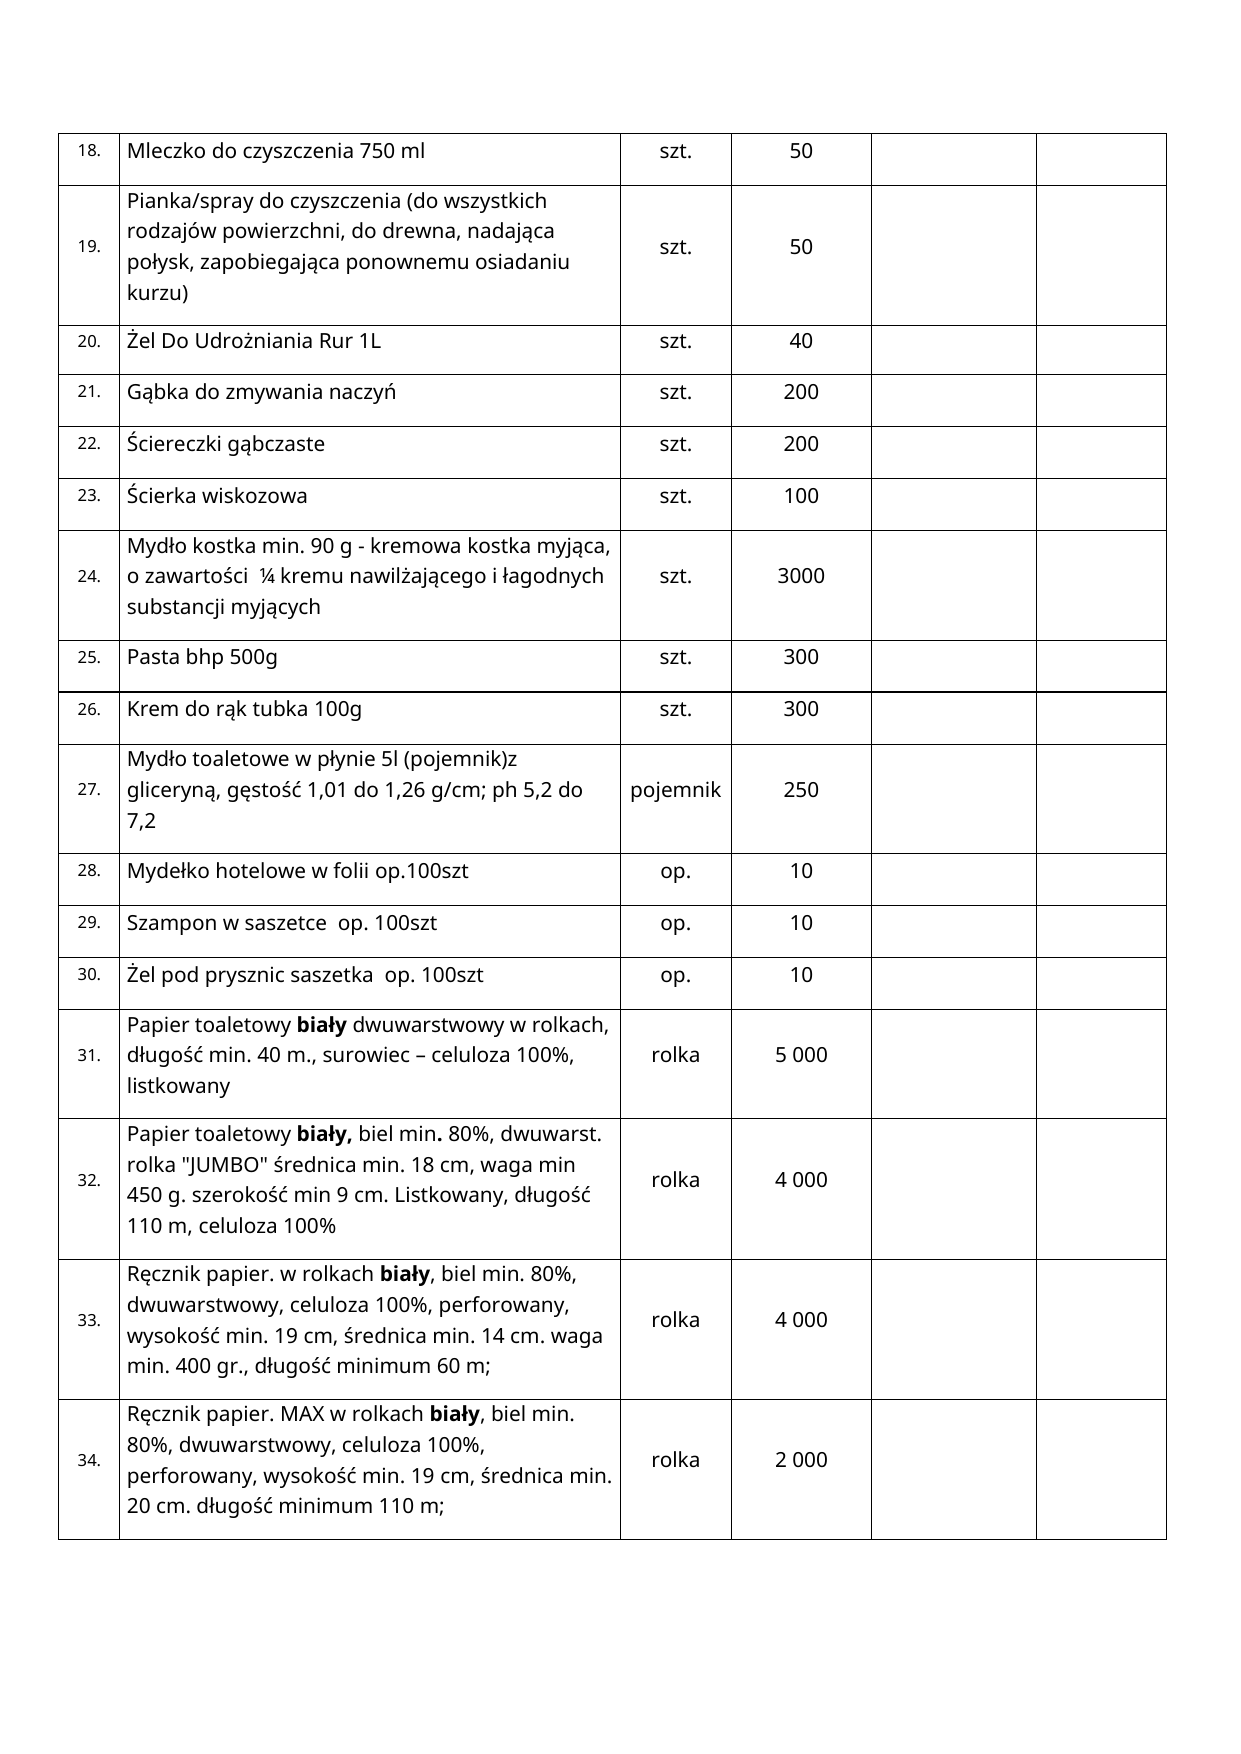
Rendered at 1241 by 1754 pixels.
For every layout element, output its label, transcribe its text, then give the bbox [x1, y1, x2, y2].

table_cell szt. [621, 693, 731, 743]
table_cell szt. [621, 641, 731, 691]
table_cell [1037, 641, 1166, 691]
table_cell 50 [732, 186, 871, 325]
table_cell [872, 693, 1036, 743]
table_cell [872, 1400, 1036, 1539]
table_cell 24. [59, 531, 119, 639]
table_cell 31. [59, 1010, 119, 1118]
table_cell 300 [732, 641, 871, 691]
table_cell Żel Do Udrożniania Rur 1L [120, 326, 620, 374]
table_cell 10 [732, 854, 871, 905]
table_cell 27. [59, 745, 119, 853]
table_cell [872, 375, 1036, 426]
table_cell 10 [732, 958, 871, 1009]
table_cell szt. [621, 531, 731, 639]
table_cell 5 000 [732, 1010, 871, 1118]
table_cell 40 [732, 326, 871, 374]
table_cell [872, 186, 1036, 325]
table_cell 4 000 [732, 1119, 871, 1258]
table_cell [1037, 1260, 1166, 1398]
table_cell szt. [621, 186, 731, 325]
table_cell [1037, 427, 1166, 478]
table_cell szt. [621, 326, 731, 374]
table_cell [872, 1119, 1036, 1258]
table_cell op. [621, 854, 731, 905]
table_cell rolka [621, 1119, 731, 1258]
table_cell [872, 641, 1036, 691]
table_cell [872, 1260, 1036, 1398]
table_cell szt. [621, 427, 731, 478]
table_cell [872, 326, 1036, 374]
table_cell [1037, 479, 1166, 530]
table_cell 2 000 [732, 1400, 871, 1539]
table_cell Ściereczki gąbczaste [120, 427, 620, 478]
table_cell 30. [59, 958, 119, 1009]
table_cell [1037, 1400, 1166, 1539]
table_cell [1037, 854, 1166, 905]
table_cell 29. [59, 906, 119, 957]
table_cell 25. [59, 641, 119, 691]
table_cell Mydełko hotelowe w folii op.100szt [120, 854, 620, 905]
table_cell 21. [59, 375, 119, 426]
table_cell [1037, 1010, 1166, 1118]
table_cell Mleczko do czyszczenia 750 ml [120, 134, 620, 185]
table_cell 23. [59, 479, 119, 530]
table_cell Żel pod prysznic saszetka op. 100szt [120, 958, 620, 1009]
table_cell 50 [732, 134, 871, 185]
table_cell [872, 479, 1036, 530]
table_cell 22. [59, 427, 119, 478]
table_cell Ścierka wiskozowa [120, 479, 620, 530]
table_cell 20. [59, 326, 119, 374]
table_cell [872, 906, 1036, 957]
table_cell Pianka/spray do czyszczenia (do wszystkich rodzajów powierzchni, do drewna, nadająca połysk, zapobiegająca ponownemu osiadaniu kurzu) [120, 186, 620, 325]
table_cell [872, 427, 1036, 478]
table_cell Szampon w saszetce op. 100szt [120, 906, 620, 957]
table_cell [1037, 693, 1166, 743]
table_cell Mydło toaletowe w płynie 5l (pojemnik)z gliceryną, gęstość 1,01 do 1,26 g/cm; ph 5,2 do 7,2 [120, 745, 620, 853]
table_cell Pasta bhp 500g [120, 641, 620, 691]
table_cell 300 [732, 693, 871, 743]
table_cell [872, 531, 1036, 639]
table_cell 28. [59, 854, 119, 905]
table_cell 250 [732, 745, 871, 853]
table_cell [1037, 326, 1166, 374]
table_cell 3000 [732, 531, 871, 639]
table_cell Mydło kostka min. 90 g - kremowa kostka myjąca, o zawartości ¼ kremu nawilżającego i łagodnych substancji myjących [120, 531, 620, 639]
table_cell [872, 1010, 1036, 1118]
table_cell 200 [732, 427, 871, 478]
table_cell pojemnik [621, 745, 731, 853]
table_cell szt. [621, 479, 731, 530]
table_cell 18. [59, 134, 119, 185]
table_cell [1037, 1119, 1166, 1258]
table_cell Ręcznik papier. w rolkach biały, biel min. 80%, dwuwarstwowy, celuloza 100%, perforowany, wysokość min. 19 cm, średnica min. 14 cm. waga min. 400 gr., długość minimum 60 m; [120, 1260, 620, 1398]
table_cell op. [621, 906, 731, 957]
table_cell Ręcznik papier. MAX w rolkach biały, biel min. 80%, dwuwarstwowy, celuloza 100%, perforowany, wysokość min. 19 cm, średnica min. 20 cm. długość minimum 110 m; [120, 1400, 620, 1539]
table_cell 100 [732, 479, 871, 530]
table_cell [1037, 186, 1166, 325]
table_cell szt. [621, 375, 731, 426]
table_cell [1037, 134, 1166, 185]
table_cell [1037, 958, 1166, 1009]
table_cell 32. [59, 1119, 119, 1258]
table_cell Gąbka do zmywania naczyń [120, 375, 620, 426]
table_cell szt. [621, 134, 731, 185]
table_cell [872, 958, 1036, 1009]
table_cell rolka [621, 1400, 731, 1539]
table_cell Papier toaletowy biały dwuwarstwowy w rolkach, długość min. 40 m., surowiec – celuloza 100%, listkowany [120, 1010, 620, 1118]
table_cell [872, 854, 1036, 905]
table_cell [872, 134, 1036, 185]
table_cell [1037, 375, 1166, 426]
table_cell 4 000 [732, 1260, 871, 1398]
table_cell [1037, 745, 1166, 853]
table_cell rolka [621, 1260, 731, 1398]
table_cell 19. [59, 186, 119, 325]
table_cell 33. [59, 1260, 119, 1398]
table_cell Krem do rąk tubka 100g [120, 693, 620, 743]
table_cell rolka [621, 1010, 731, 1118]
table_cell 34. [59, 1400, 119, 1539]
table_cell [1037, 531, 1166, 639]
table_cell [1037, 906, 1166, 957]
table_cell [872, 745, 1036, 853]
table_cell 26. [59, 693, 119, 743]
table_cell 10 [732, 906, 871, 957]
table_cell Papier toaletowy biały, biel min. 80%, dwuwarst. rolka "JUMBO" średnica min. 18 cm, waga min 450 g. szerokość min 9 cm. Listkowany, długość 110 m, celuloza 100% [120, 1119, 620, 1258]
table_cell 200 [732, 375, 871, 426]
table_cell op. [621, 958, 731, 1009]
